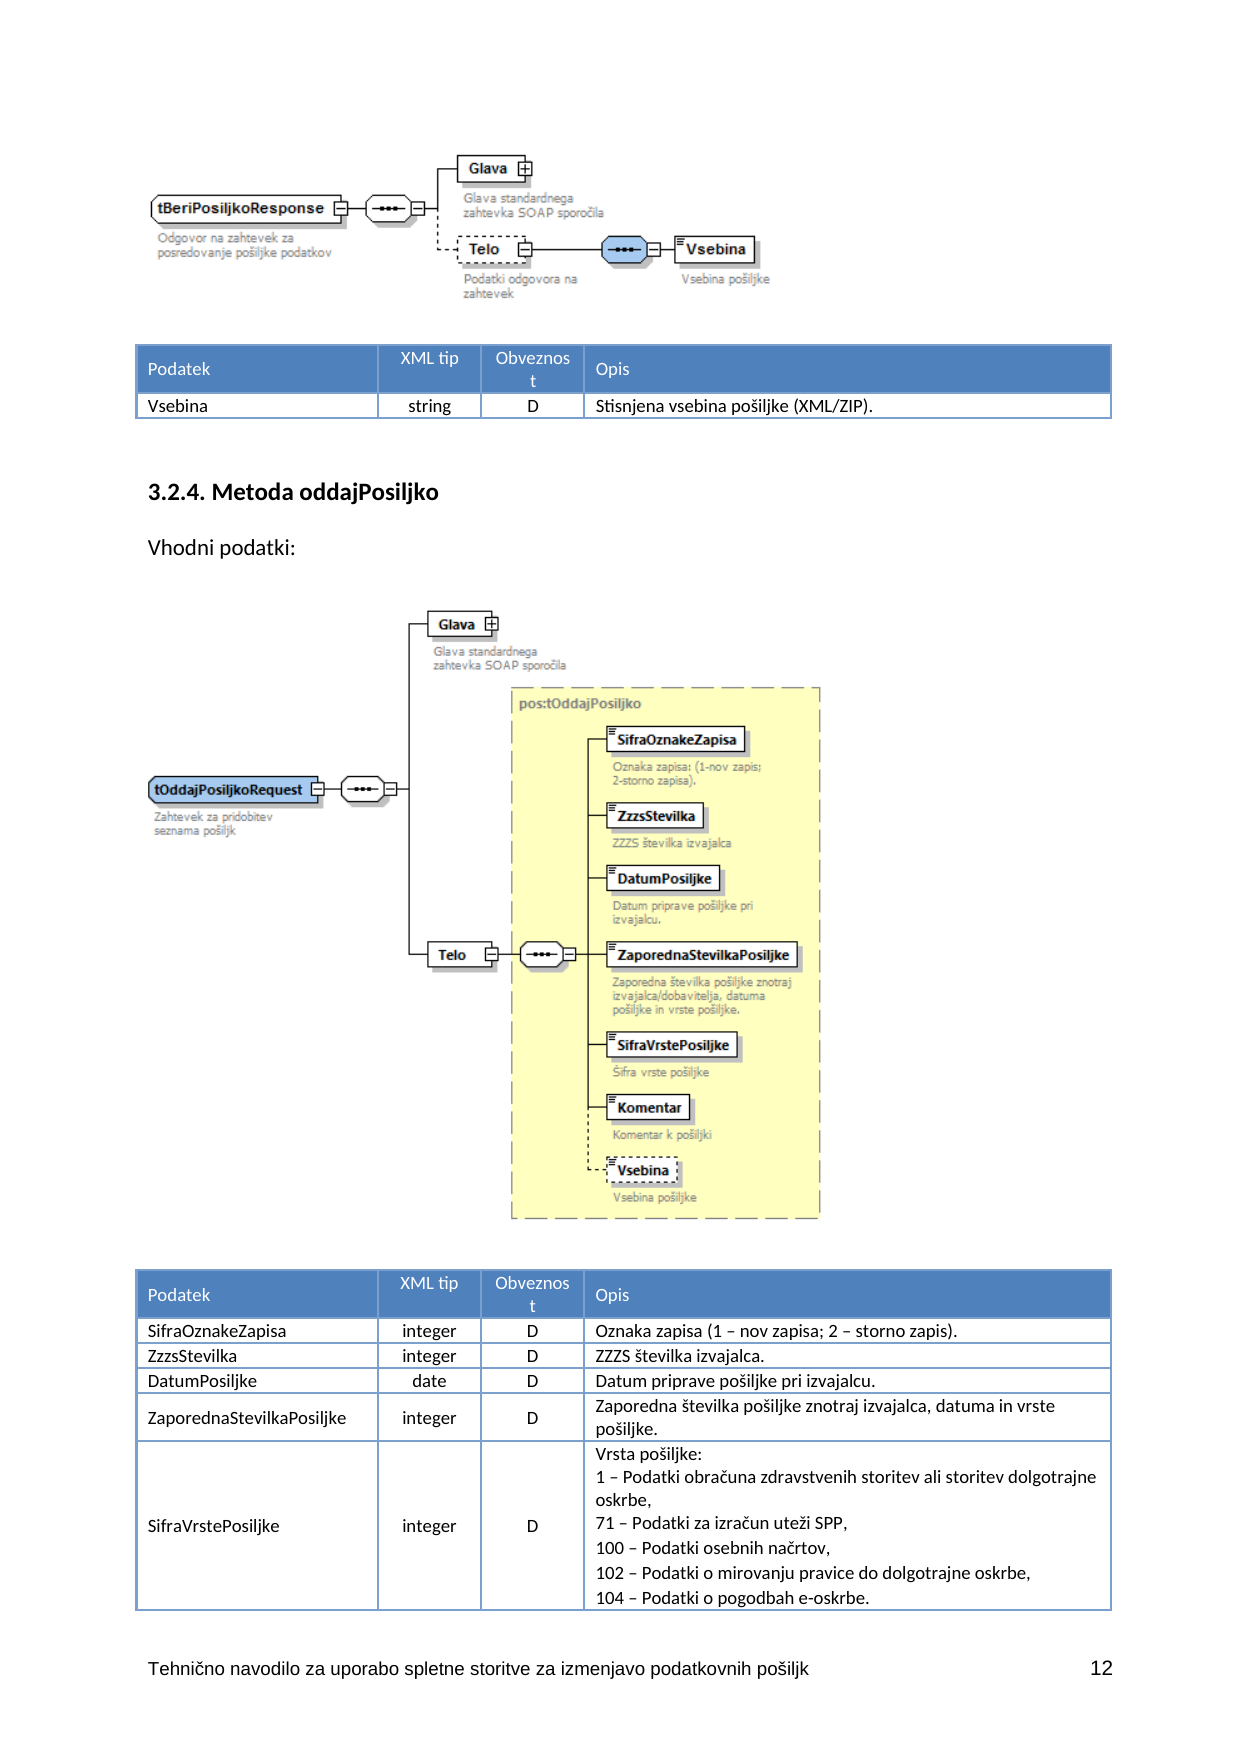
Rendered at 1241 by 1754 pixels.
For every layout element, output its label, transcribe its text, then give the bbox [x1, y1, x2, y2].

table_cell D [482, 1442, 583, 1609]
table_header XML tip [379, 346, 480, 392]
table_cell SifraOznakeZapisa [138, 1319, 377, 1342]
table_cell ZZZS številka izvajalca. [585, 1344, 1110, 1367]
table_cell D [482, 394, 583, 417]
table_header Opis [585, 346, 1110, 392]
table_cell Zaporedna številka pošiljke znotraj izvajalca, datuma in vrste pošiljke. [585, 1394, 1110, 1440]
picture [147, 118, 791, 318]
table_cell ZaporednaStevilkaPosiljke [138, 1394, 377, 1440]
subtitle 3.2.4. Metoda oddajPosiljko [148, 477, 1122, 507]
table_header Obveznost [482, 346, 583, 392]
table_header XML tip [379, 1271, 480, 1317]
table_cell Oznaka zapisa (1 – nov zapisa; 2 – storno zapis). [585, 1319, 1110, 1342]
table_cell DatumPosiljke [138, 1369, 377, 1392]
table_cell SifraVrstePosiljke [138, 1442, 377, 1609]
table_header Opis [585, 1271, 1110, 1317]
table_cell integer [379, 1442, 480, 1609]
table_cell Datum priprave pošiljke pri izvajalcu. [585, 1369, 1110, 1392]
table_header Obveznost [482, 1271, 583, 1317]
table_header Podatek [138, 346, 377, 392]
table_header Podatek [138, 1271, 377, 1317]
table_cell Vrsta pošiljke: 1 – Podatki obračuna zdravstvenih storitev ali storitev dolgotrajne oskrbe, 71 – Podatki za izračun uteži SPP, 100 – Podatki osebnih načrtov, 102 – Podatki o mirovanju pravice do dolgotrajne oskrbe, 104 – Podatki o pogodbah e-oskrbe. [585, 1442, 1110, 1609]
table_cell integer [379, 1344, 480, 1367]
table_cell Stisnjena vsebina pošiljke (XML/ZIP). [585, 394, 1110, 417]
table_cell D [482, 1369, 583, 1392]
table_cell integer [379, 1394, 480, 1440]
table_cell ZzzsStevilka [138, 1344, 377, 1367]
table_cell Vsebina [138, 394, 377, 417]
text Vhodni podatki: [148, 533, 1122, 561]
table_cell integer [379, 1319, 480, 1342]
table_cell D [482, 1344, 583, 1367]
table_cell D [482, 1319, 583, 1342]
table_cell date [379, 1369, 480, 1392]
table_cell string [379, 394, 480, 417]
table_cell D [482, 1394, 583, 1440]
picture [147, 587, 843, 1243]
